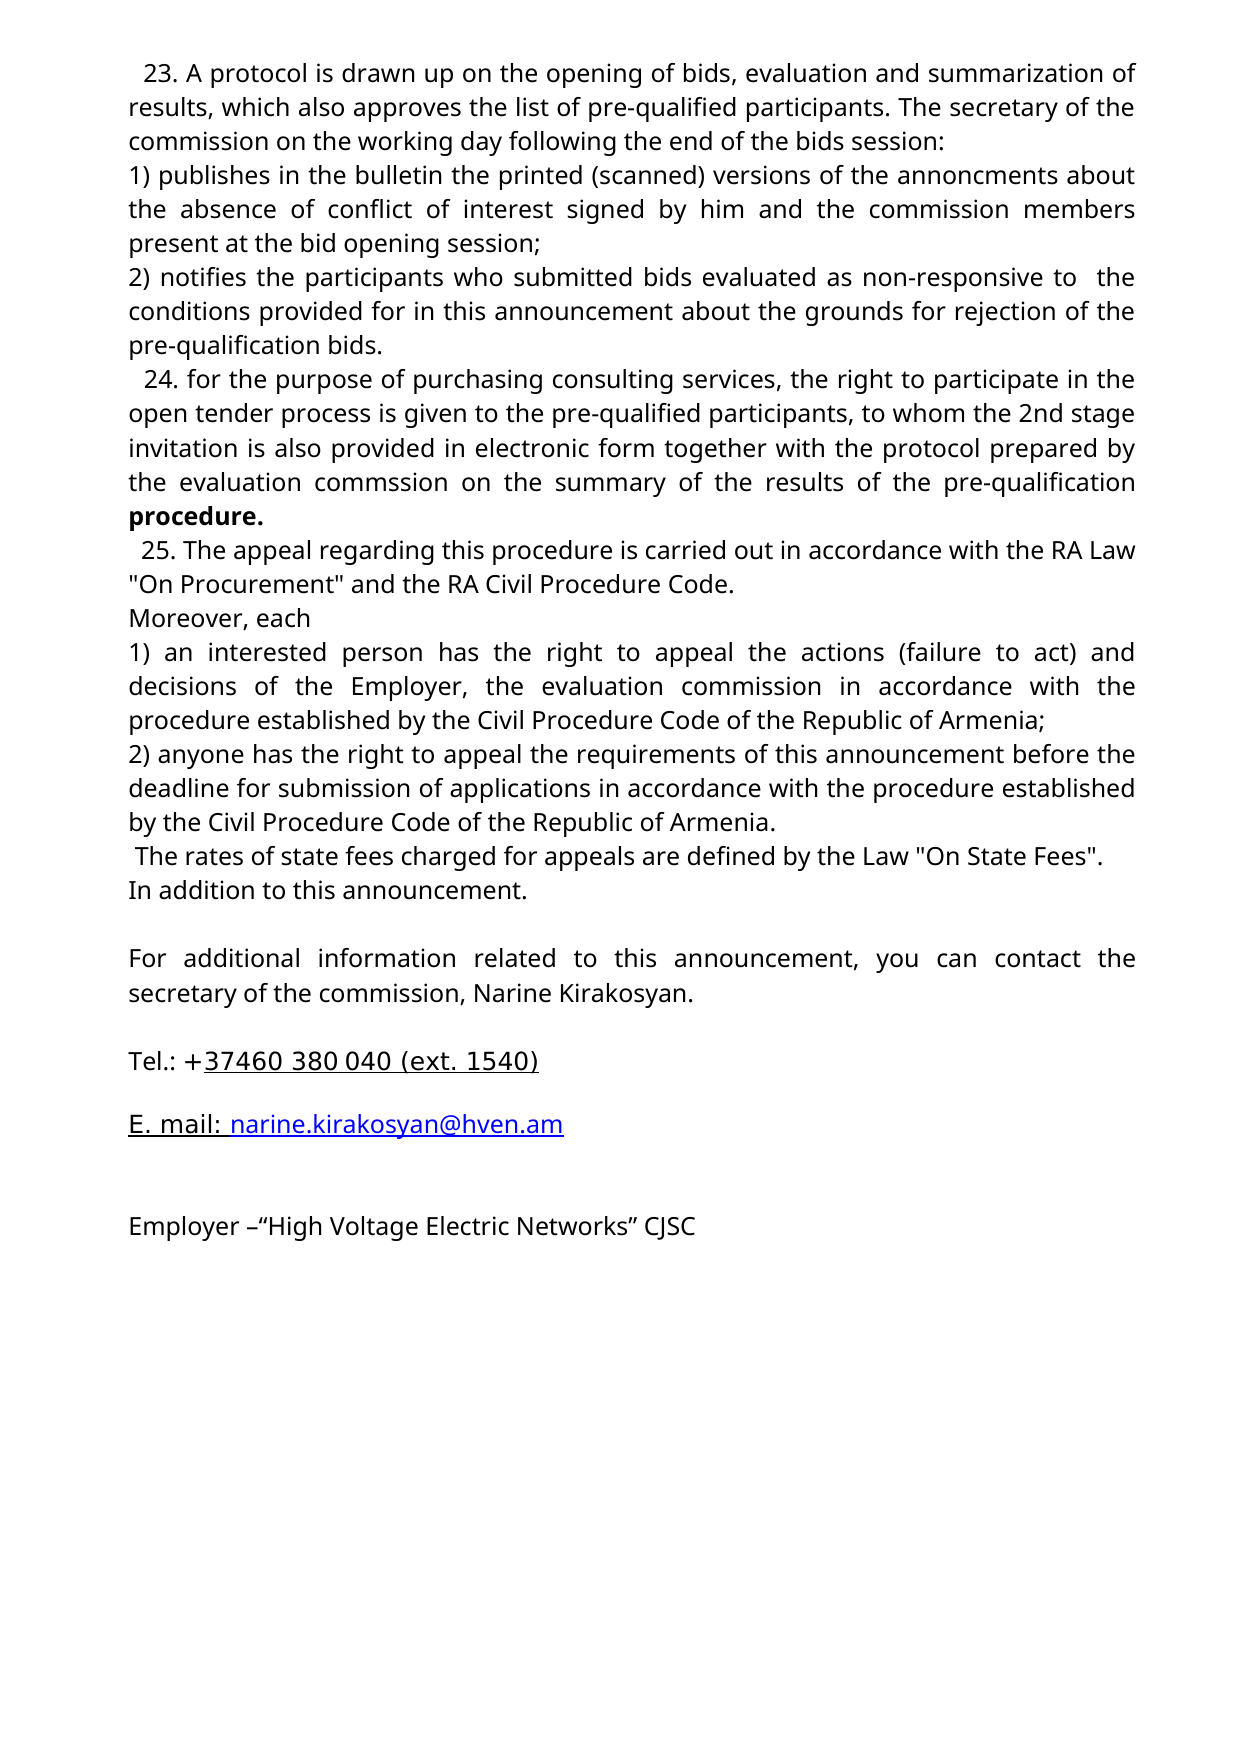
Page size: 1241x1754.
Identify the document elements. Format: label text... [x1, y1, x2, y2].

text 23. A protocol is drawn up on the opening of bids, evaluation and summarization of results, which also approves the list of pre-qualified participants. The secretary of the commission on the working day following the end of the bids session: [128, 56, 1137, 158]
text 1) publishes in the bulletin the printed (scanned) versions of the annoncments about the absence of conflict of interest signed by him and the commission members present at the bid opening session; [128, 158, 1137, 260]
text 24. for the purpose of purchasing consulting services, the right to participate in the open tender process is given to the pre-qualified participants, to whom the 2nd stage invitation is also provided in electronic form together with the protocol prepared by the evaluation commssion on the summary of the results of the pre-qualification procedure. [128, 362, 1137, 532]
text 1) an interested person has the right to appeal the actions (failure to act) and decisions of the Employer, the evaluation commission in accordance with the procedure established by the Civil Procedure Code of the Republic of Armenia; [128, 634, 1137, 737]
text Employer –“High Voltage Electric Networks” CJSC [128, 1209, 1137, 1243]
text E. mail: narine.kirakosyan@hven.am [128, 1107, 1137, 1141]
text The rates of state fees charged for appeals are defined by the Law "On State Fees". [128, 839, 1137, 873]
text In addition to this announcement. [128, 873, 1137, 907]
text 25. The appeal regarding this procedure is carried out in accordance with the RA Law "On Procurement" and the RA Civil Procedure Code. [128, 532, 1137, 601]
text 2) anyone has the right to appeal the requirements of this announcement before the deadline for submission of applications in accordance with the procedure established by the Civil Procedure Code of the Republic of Armenia. [128, 737, 1137, 839]
text 2) notifies the participants who submitted bids evaluated as non-responsive to the conditions provided for in this announcement about the grounds for rejection of the pre-qualification bids. [128, 260, 1137, 362]
text Tel.: +37460 380 040 (ext. 1540) [128, 1043, 1137, 1077]
text For additional information related to this announcement, you can contact the secretary of the commission, Narine Kirakosyan. [128, 941, 1137, 1009]
text Moreover, each [128, 601, 1137, 634]
